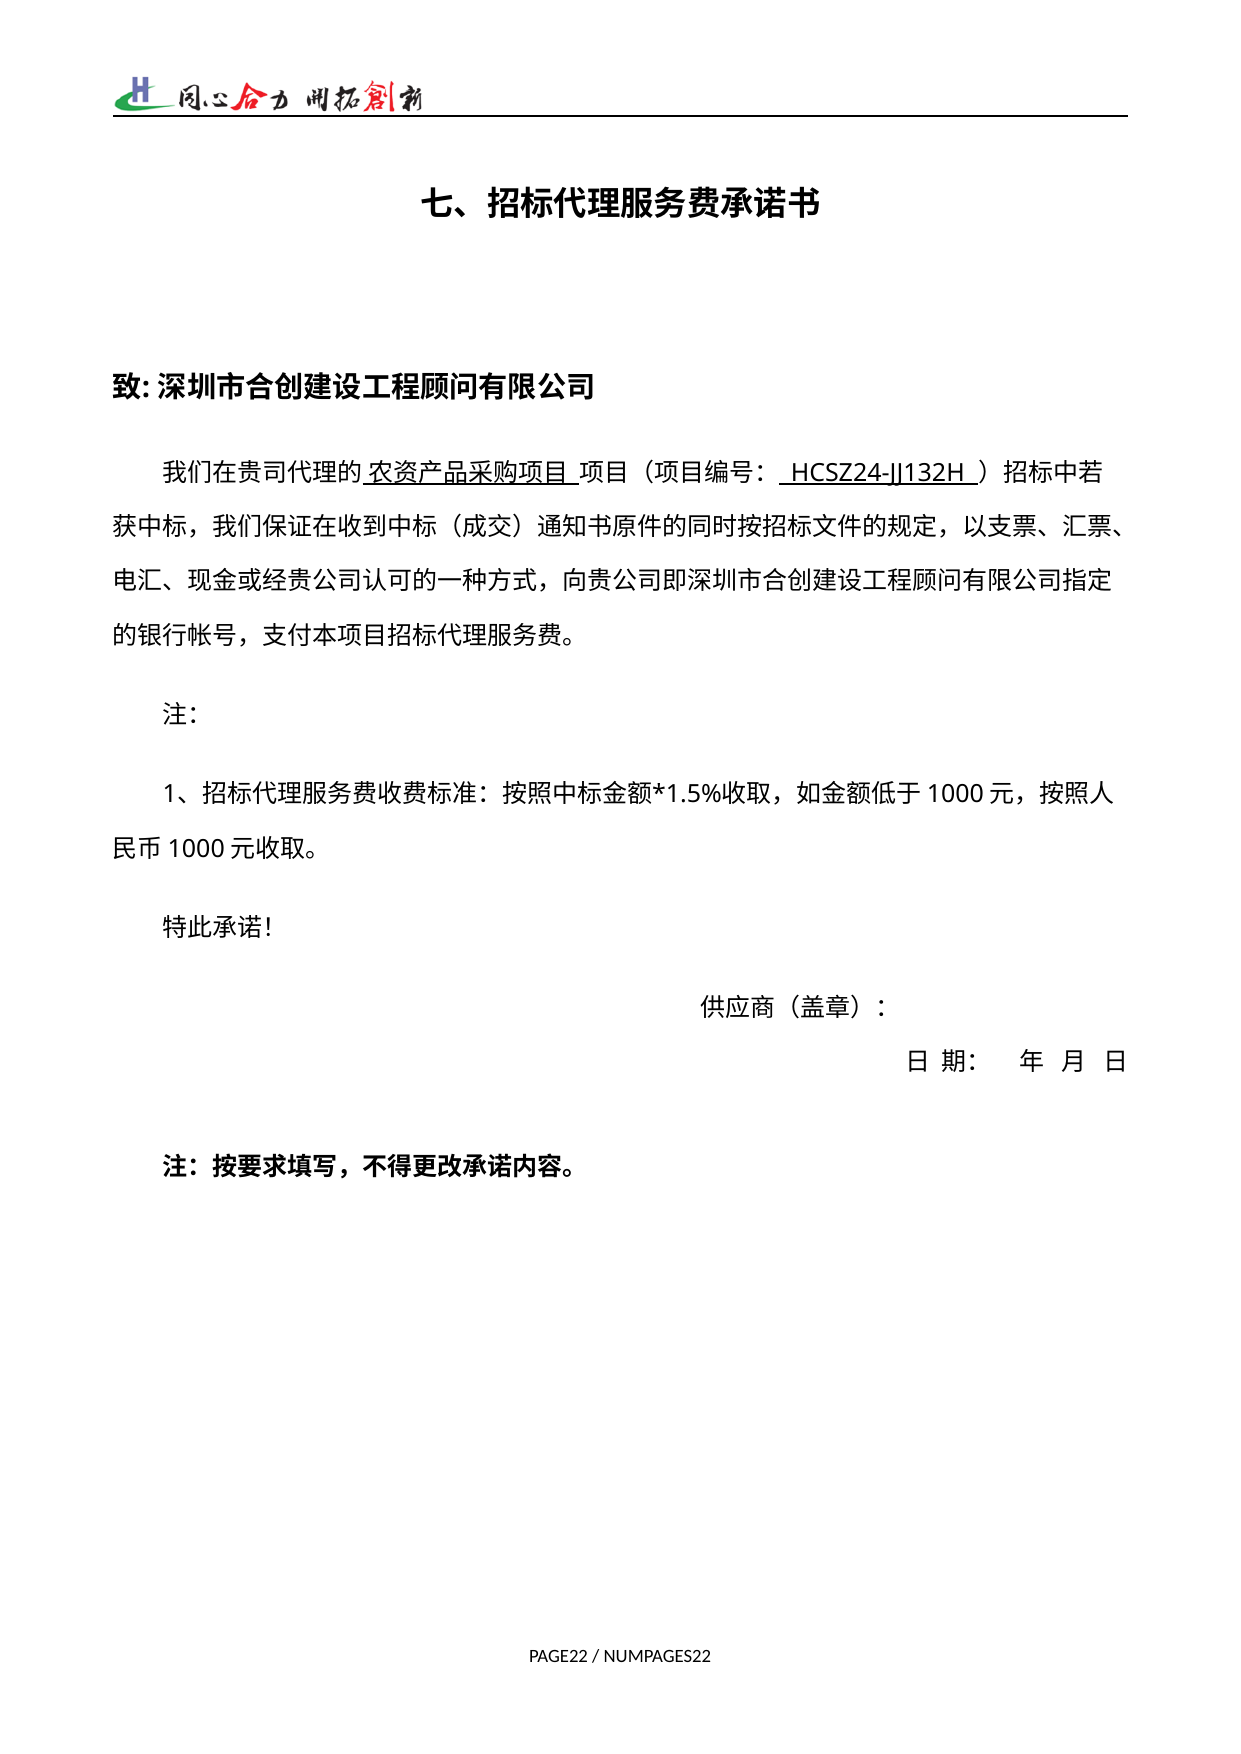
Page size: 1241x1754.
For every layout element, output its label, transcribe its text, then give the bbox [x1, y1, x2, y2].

text 特此承诺！ [112, 908, 1128, 944]
list 招标代理服务费收费标准：按照中标金额*1.5%收取，如金额低于1000元，按照人民币1000元收取。 [112, 774, 1128, 864]
picture [112, 75, 432, 114]
text 供应商（盖章）： [112, 987, 1128, 1023]
text 注：按要求填写，不得更改承诺内容。 [112, 1147, 1128, 1183]
text 我们在贵司代理的 农资产品采购项目 项目（项目编号： HCSZ24-JJ132H ）招标中若获中标，我们保证在收到中标（成交）通知书原件的同时按招标文件的规定，以支票、汇票、电汇、现金或经贵公司认可的一种方式，向贵公司即深圳市合创建设工程顾问有限公司指定的银行帐号，支付本项目招标代理服务费。 [112, 452, 1128, 651]
text 致: 深圳市合创建设工程顾问有限公司 [112, 363, 1128, 406]
subtitle 七、招标代理服务费承诺书 [112, 177, 1128, 225]
text 注： [112, 694, 1128, 731]
text 日 期： 年 月 日 [112, 1041, 1128, 1078]
